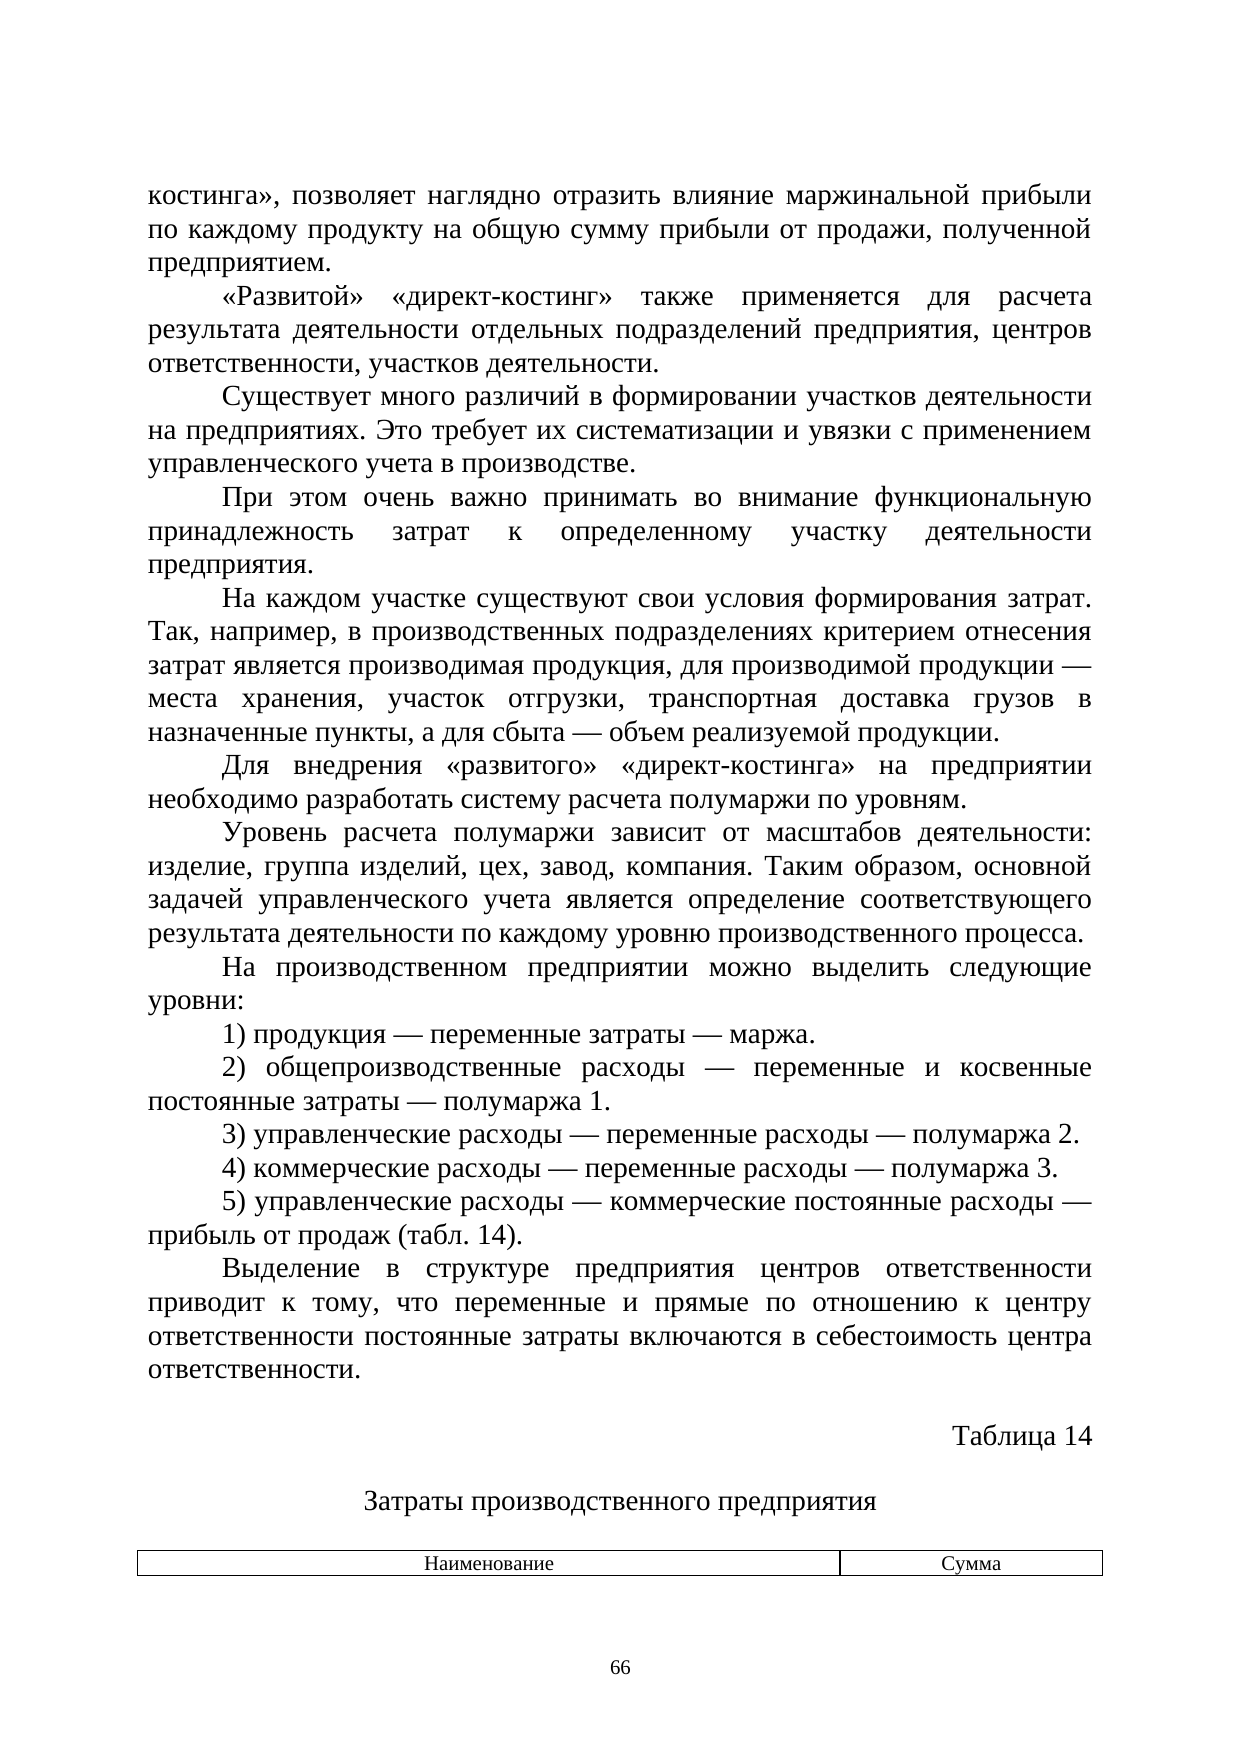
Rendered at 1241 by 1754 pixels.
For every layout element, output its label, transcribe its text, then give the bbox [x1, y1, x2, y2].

text Для внедрения «развитого» «директ-костинга» на предприятии необходимо разработать систему расчета полумаржи по уровням. [148, 747, 1092, 814]
text Затраты производственного предприятия [148, 1483, 1092, 1516]
text Уровень расчета полумаржи зависит от масштабов деятельности: изделие, группа изделий, цех, завод, компания. Таким образом, основной задачей управленческого учета является определение соответствующего результата деятельности по каждому уровню производственного процесса. [148, 814, 1092, 949]
text Таблица 14 [148, 1418, 1092, 1452]
text 4) коммерческие расходы — переменные расходы — полумаржа 3. [148, 1150, 1092, 1183]
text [148, 177, 1092, 278]
text 3) управленческие расходы — переменные расходы — полумаржа 2. [148, 1116, 1092, 1150]
table_header Наименование [138, 1551, 839, 1575]
text Выделение в структуре предприятия центров ответственности приводит к тому, что переменные и прямые по отношению к центру ответственности постоянные затраты включаются в себестоимость центра ответственности. [148, 1251, 1092, 1385]
table_header Сумма [841, 1551, 1102, 1575]
text Существует много различий в формировании участков деятельности на предприятиях. Это требует их систематизации и увязки с применением управленческого учета в производстве. [148, 378, 1092, 479]
text «Развитой» «директ-костинг» также применяется для расчета результата деятельности отдельных подразделений предприятия, центров ответственности, участков деятельности. [148, 278, 1092, 378]
text 2) общепроизводственные расходы — переменные и косвенные постоянные затраты — полумаржа 1. [148, 1049, 1092, 1116]
text 1) продукция — переменные затраты — маржа. [148, 1016, 1092, 1049]
text На производственном предприятии можно выделить следующие уровни: [148, 949, 1092, 1016]
text При этом очень важно принимать во внимание функциональную принадлежность затрат к определенному участку деятельности предприятия. [148, 479, 1092, 580]
text На каждом участке существуют свои условия формирования затрат. Так, например, в производственных подразделениях критерием отнесения затрат является производимая продукция, для производимой продукции — места хранения, участок отгрузки, транспортная доставка грузов в назначенные пункты, а для сбыта — объем реализуемой продукции. [148, 580, 1092, 747]
text 5) управленческие расходы — коммерческие постоянные расходы — прибыль от продаж (табл. 14). [148, 1183, 1092, 1251]
